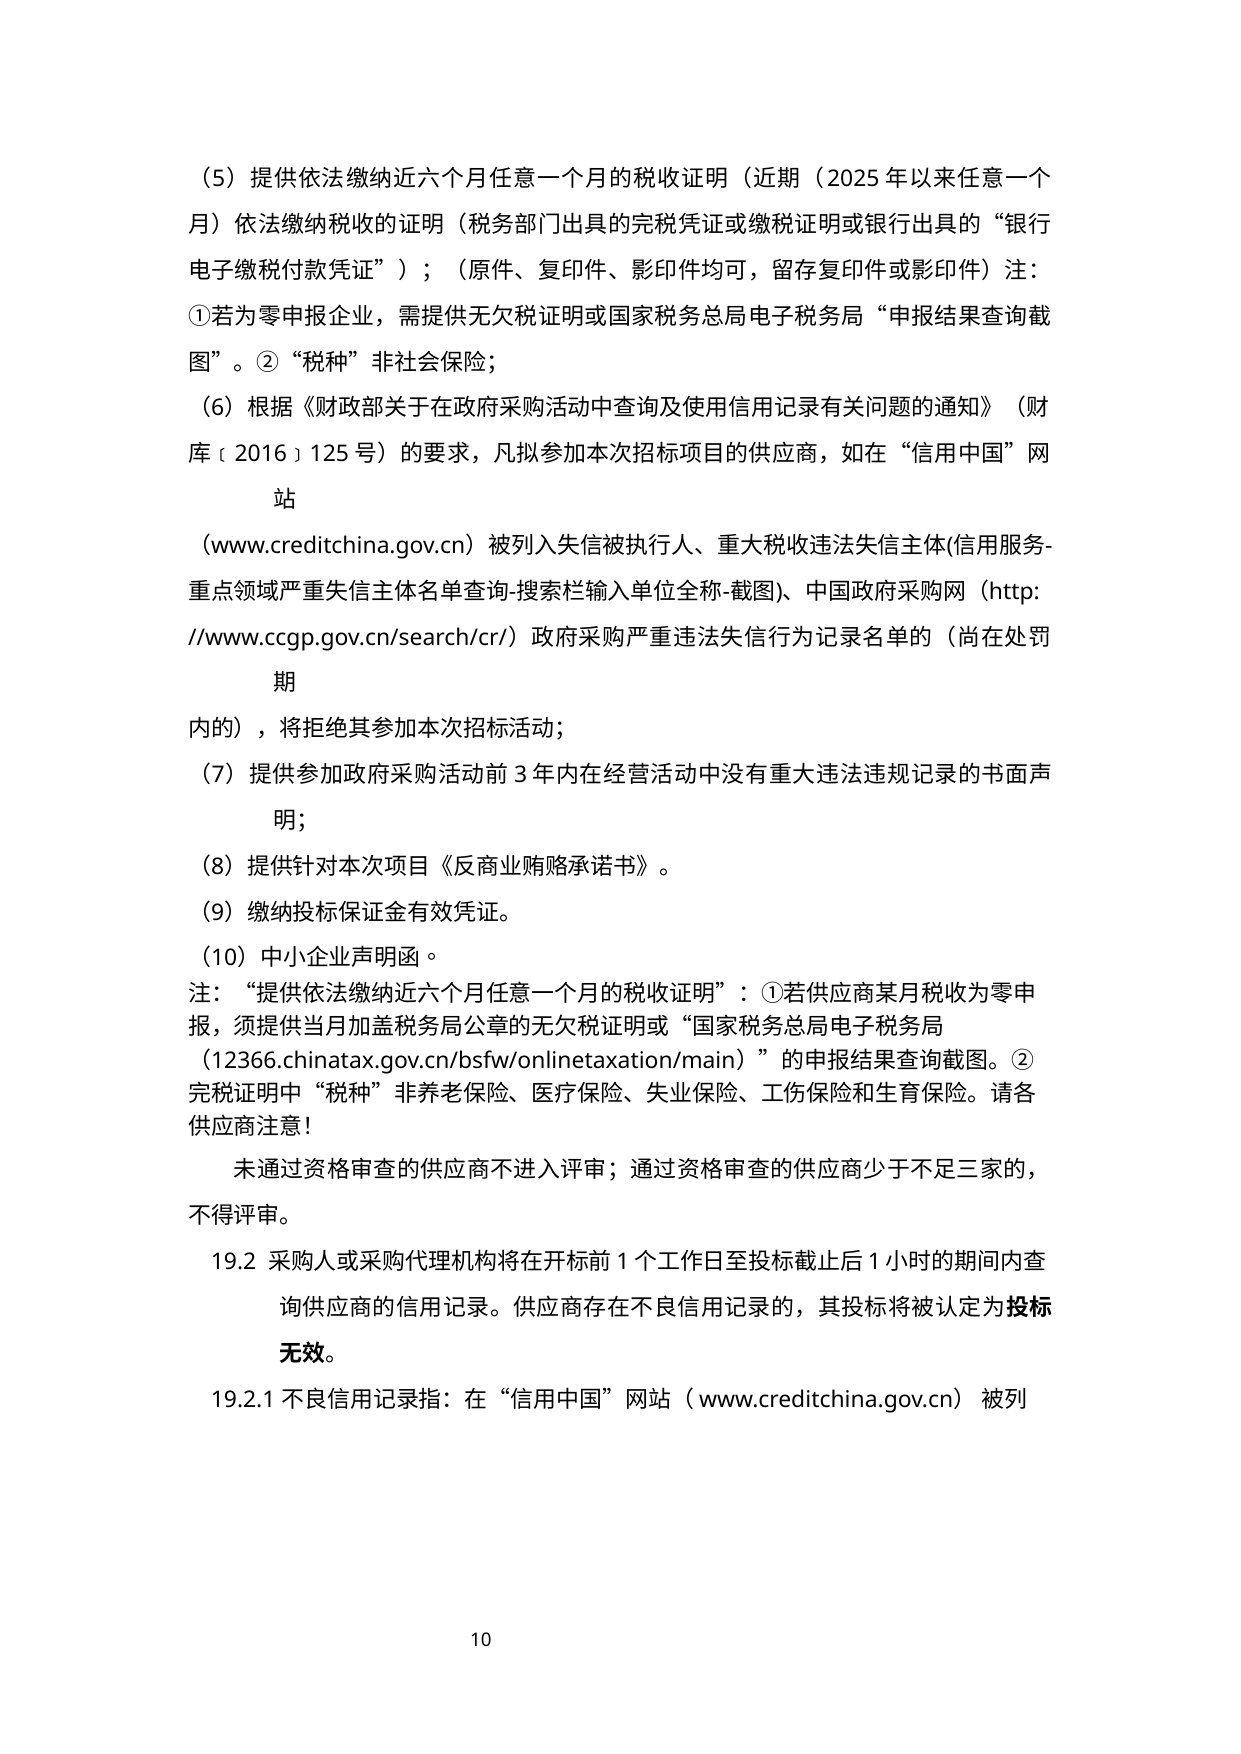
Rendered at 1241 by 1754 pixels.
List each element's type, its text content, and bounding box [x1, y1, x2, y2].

text 库﹝2016﹞125号）的要求，凡拟参加本次招标项目的供应商，如在“信用中国”网站 [188, 425, 1052, 517]
text 19.2.1 不良信用记录指：在“信用中国”网站（ www.creditchina.gov.cn） 被列 [211, 1370, 1052, 1416]
text （10）中小企业声明函。 [188, 929, 1052, 975]
text （9）缴纳投标保证金有效凭证。 [188, 883, 1052, 929]
text 未通过资格审查的供应商不进入评审；通过资格审查的供应商少于不足三家的，不得评审。 [188, 1141, 1052, 1233]
text （5）提供依法缴纳近六个月任意一个月的税收证明（近期（2025年以来任意一个月）依法缴纳税收的证明（税务部门出具的完税凭证或缴税证明或银行出具的“银行电子缴税付款凭证”）；（原件、复印件、影印件均可，留存复印件或影印件）注：①若为零申报企业，需提供无欠税证明或国家税务总局电子税务局“申报结果查询截图”。②“税种”非社会保险； [188, 150, 1052, 379]
text （www.creditchina.gov.cn）被列入失信被执行人、重大税收违法失信主体(信用服务- [188, 517, 1052, 562]
text 注：“提供依法缴纳近六个月任意一个月的税收证明”：①若供应商某月税收为零申报，须提供当月加盖税务局公章的无欠税证明或“国家税务总局电子税务局（12366.chinatax.gov.cn/bsfw/onlinetaxation/main）”的申报结果查询截图。②完税证明中“税种”非养老保险、医疗保险、失业保险、工伤保险和生育保险。请各供应商注意！ [188, 975, 1052, 1141]
text 询供应商的信用记录。供应商存在不良信用记录的，其投标将被认定为投标无效。 [279, 1279, 1052, 1370]
text //www.ccgp.gov.cn/search/cr/）政府采购严重违法失信行为记录名单的（尚在处罚期 [188, 608, 1052, 700]
text 内的），将拒绝其参加本次招标活动； [188, 700, 1052, 746]
text （6）根据《财政部关于在政府采购活动中查询及使用信用记录有关问题的通知》（财 [188, 379, 1052, 425]
text （8）提供针对本次项目《反商业贿赂承诺书》。 [188, 837, 1052, 883]
text 19.2 采购人或采购代理机构将在开标前1个工作日至投标截止后1小时的期间内查 [211, 1233, 1052, 1279]
text 重点领域严重失信主体名单查询-搜索栏输入单位全称-截图)、中国政府采购网（http: [188, 562, 1052, 608]
text （7）提供参加政府采购活动前3年内在经营活动中没有重大违法违规记录的书面声明； [188, 746, 1052, 837]
